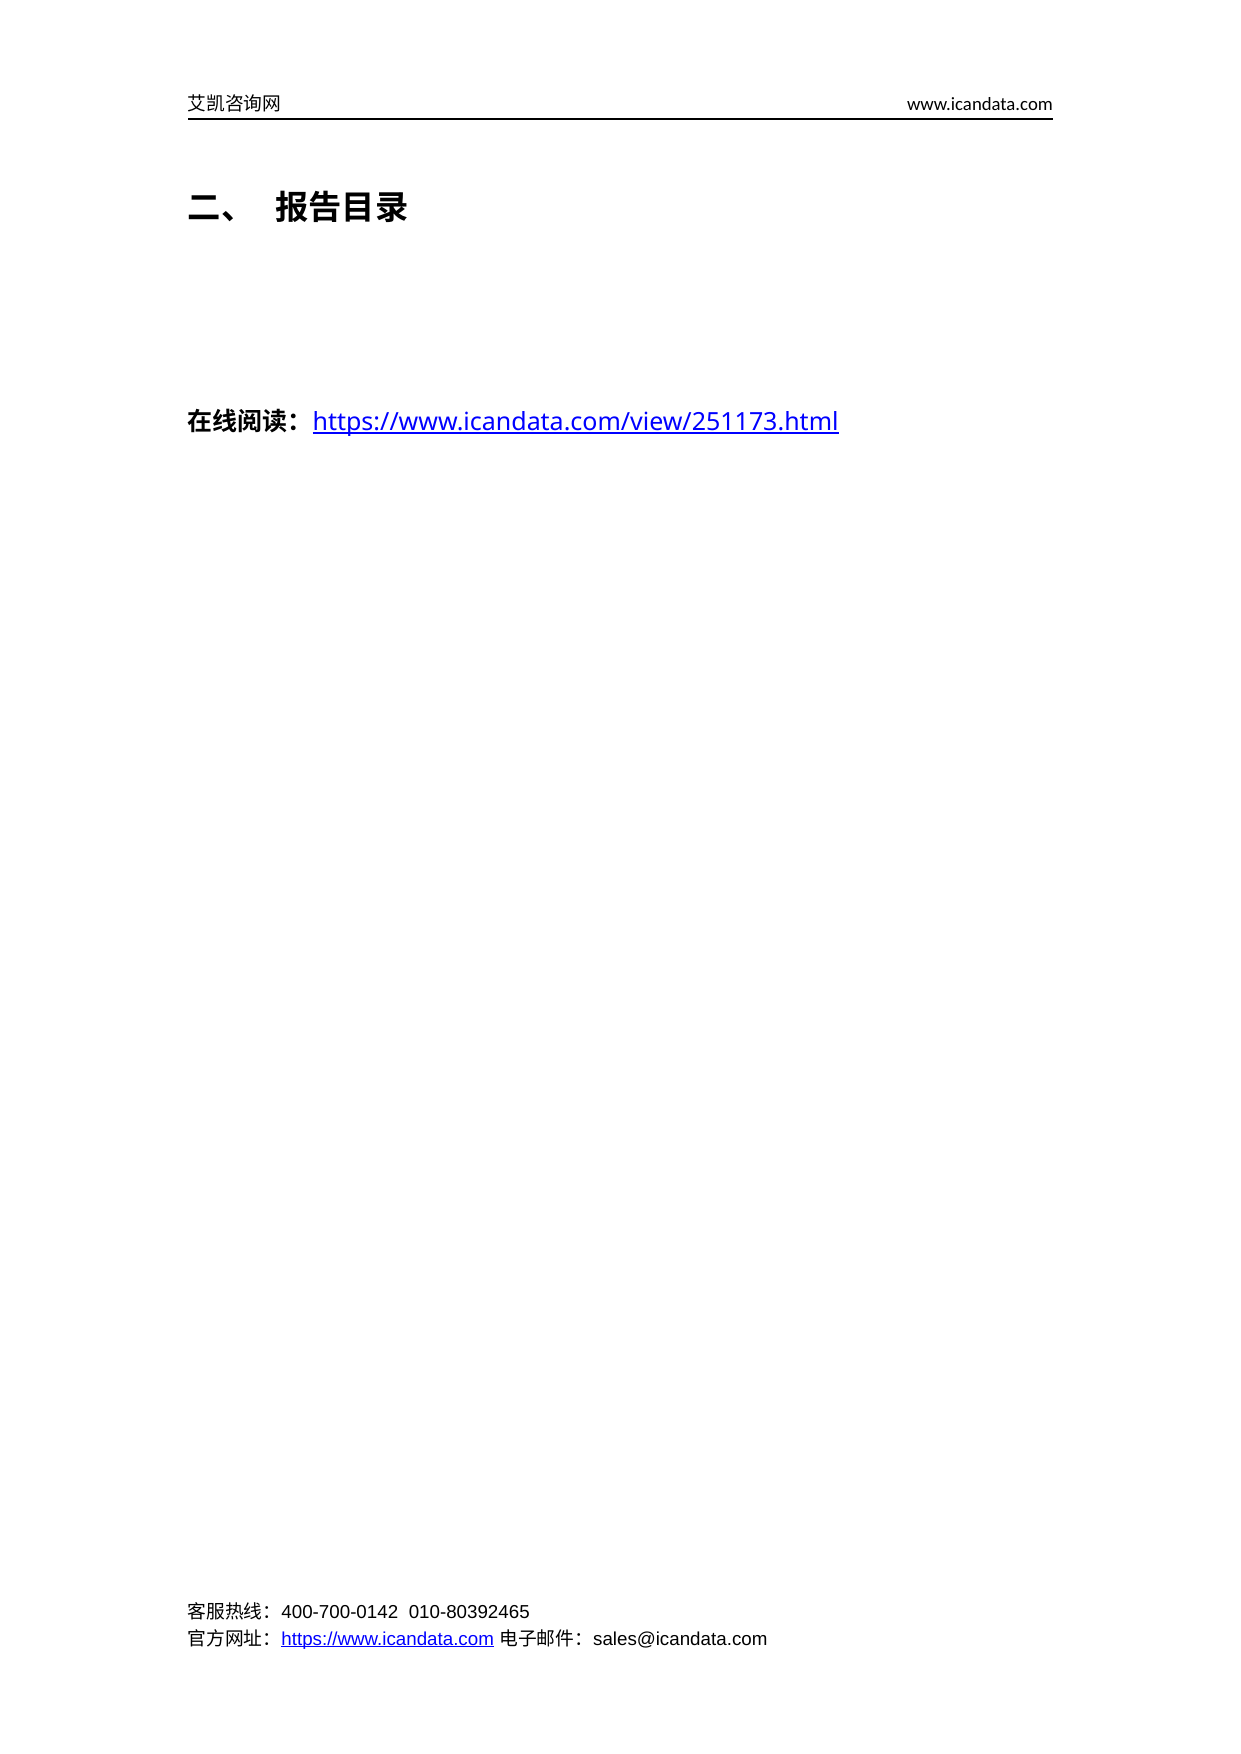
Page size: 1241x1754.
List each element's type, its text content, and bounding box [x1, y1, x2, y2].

subtitle 报告目录 [187, 172, 1053, 237]
text 在线阅读：https://www.icandata.com/view/251173.html [187, 387, 1053, 452]
